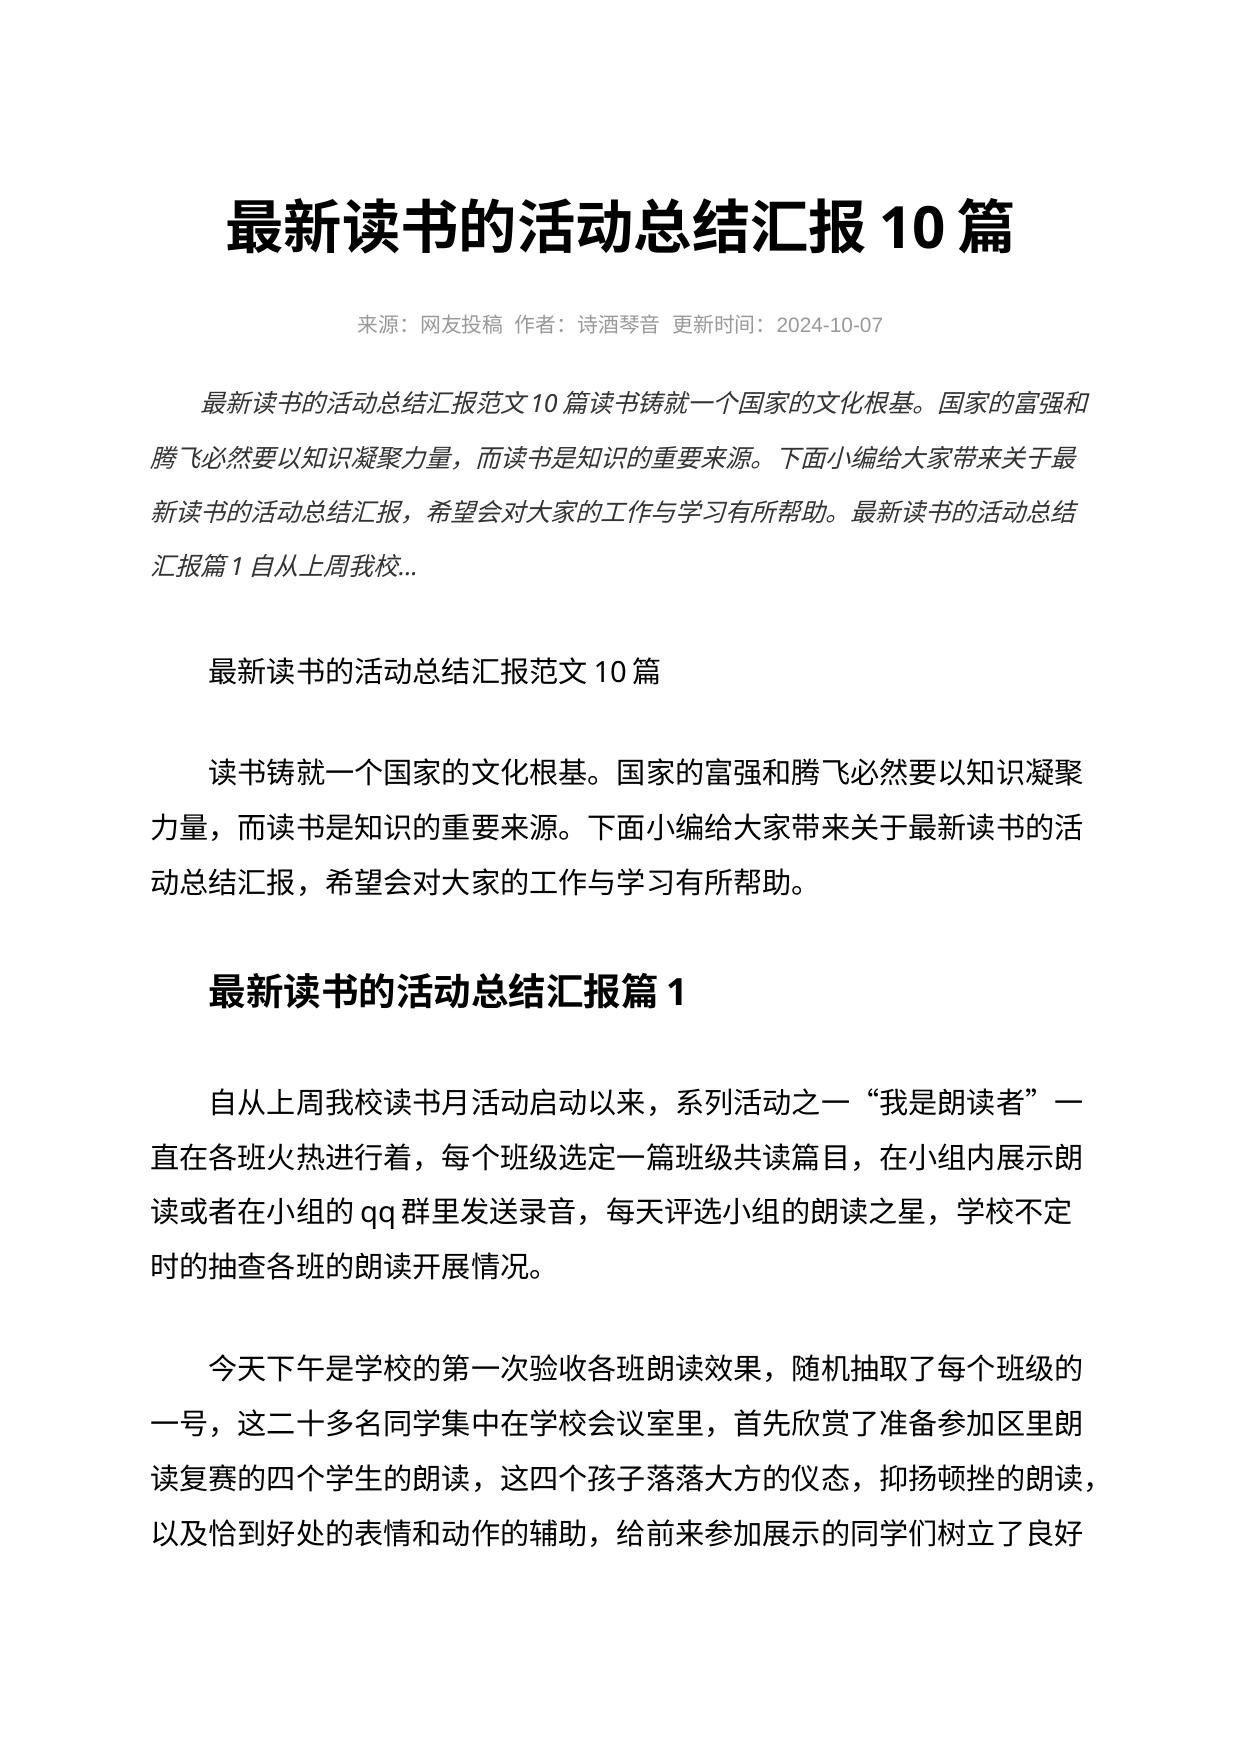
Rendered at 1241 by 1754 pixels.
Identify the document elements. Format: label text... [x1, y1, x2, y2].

text 最新读书的活动总结汇报范文10篇 [150, 648, 1090, 691]
text 读书铸就一个国家的文化根基。国家的富强和腾飞必然要以知识凝聚力量，而读书是知识的重要来源。下面小编给大家带来关于最新读书的活动总结汇报，希望会对大家的工作与学习有所帮助。 [150, 750, 1090, 902]
text 自从上周我校读书月活动启动以来，系列活动之一“我是朗读者”一直在各班火热进行着，每个班级选定一篇班级共读篇目，在小组内展示朗读或者在小组的qq群里发送录音，每天评选小组的朗读之星，学校不定时的抽查各班的朗读开展情况。 [150, 1079, 1090, 1286]
text 最新读书的活动总结汇报范文10篇读书铸就一个国家的文化根基。国家的富强和腾飞必然要以知识凝聚力量，而读书是知识的重要来源。下面小编给大家带来关于最新读书的活动总结汇报，希望会对大家的工作与学习有所帮助。最新读书的活动总结汇报篇1自从上周我校... [150, 384, 1090, 583]
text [150, 1346, 1090, 1553]
text 来源：网友投稿 作者：诗酒琴音 更新时间：2024-10-07 [150, 313, 1090, 337]
text 最新读书的活动总结汇报篇1 [150, 962, 1090, 1016]
subtitle 最新读书的活动总结汇报10篇 [150, 181, 1090, 266]
